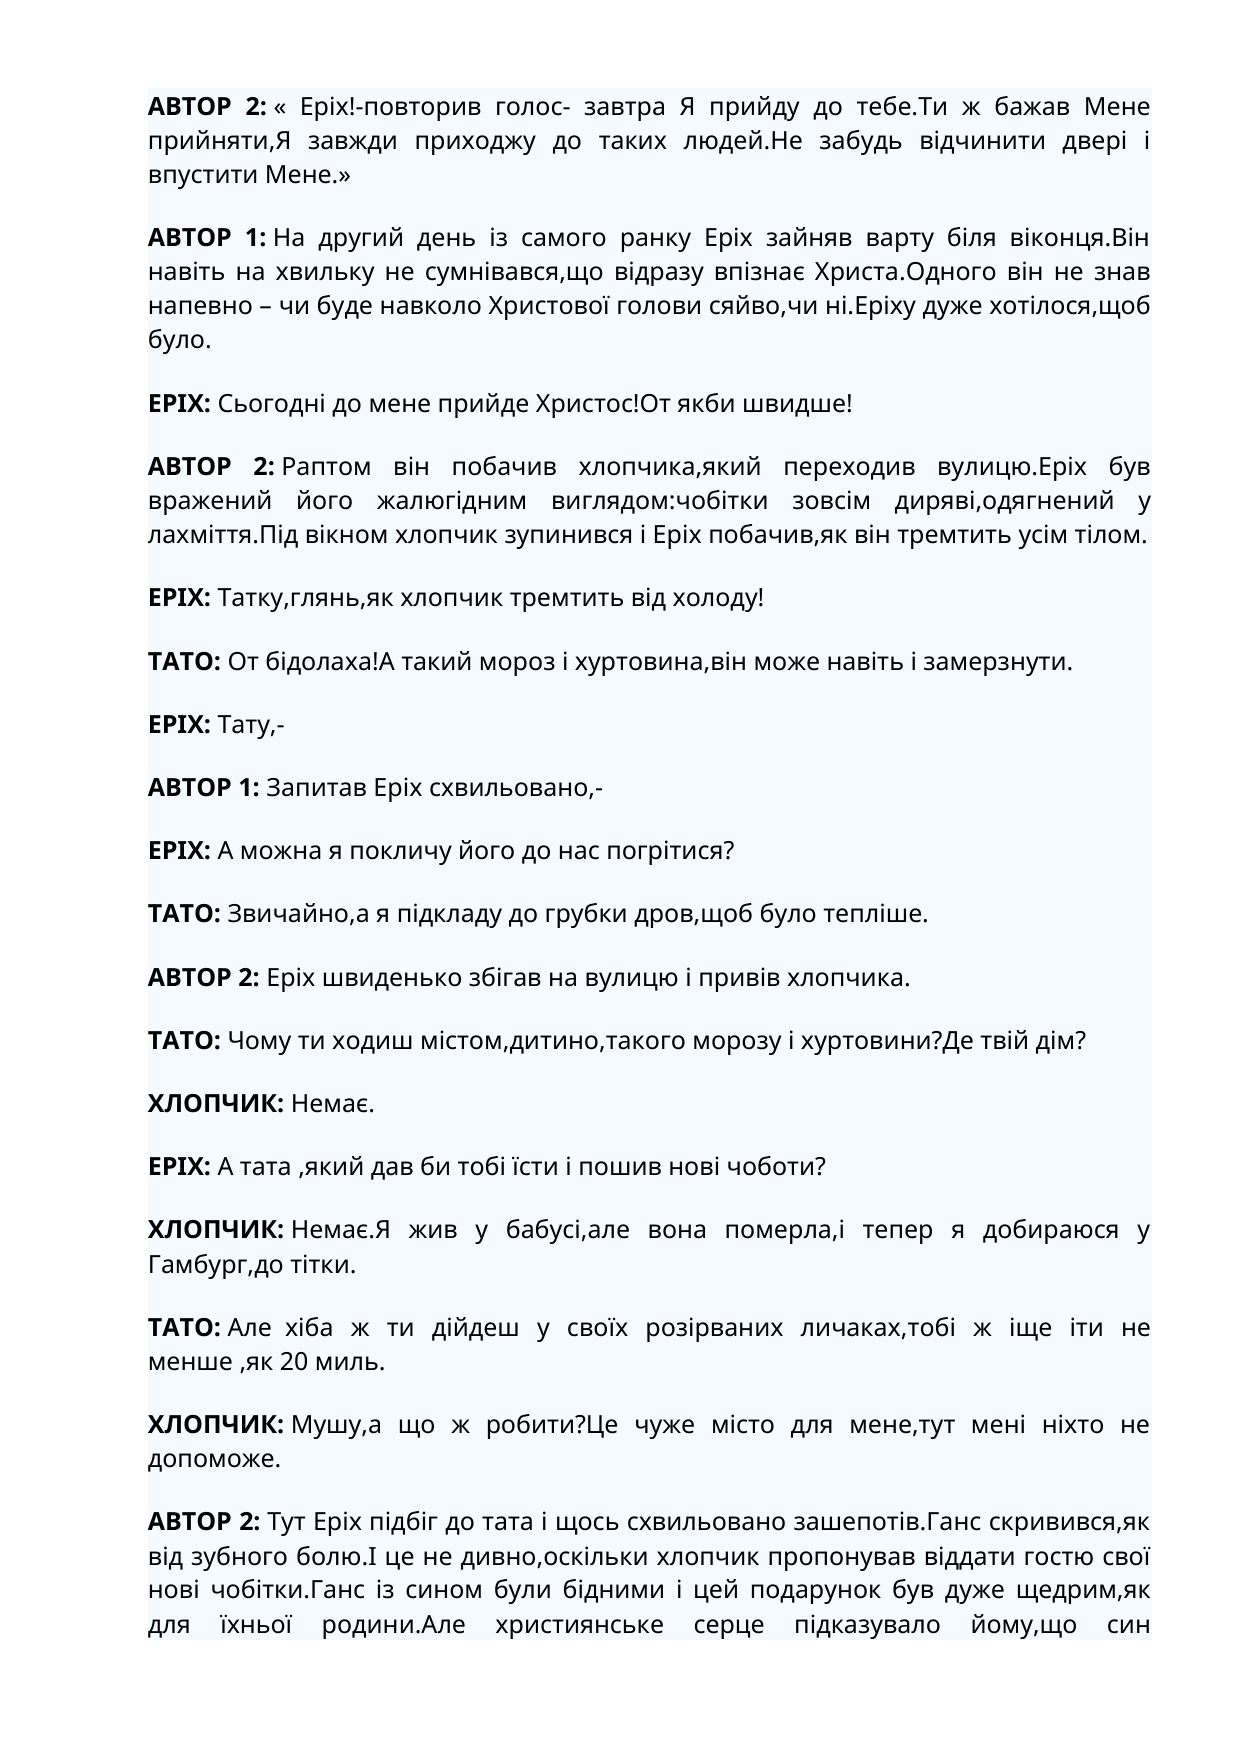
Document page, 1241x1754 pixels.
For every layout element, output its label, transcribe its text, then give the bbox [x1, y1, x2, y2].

text ЕРІХ: Сьогодні до мене прийде Христос!От якби швидше! [148, 385, 1152, 419]
text АВТОР 2: « Еріх!-повторив голос- завтра Я прийду до тебе.Ти ж бажав Мене прийняти,Я завжди приходжу до таких людей.Не забудь відчинити двері і впустити Мене.» [148, 88, 1152, 191]
text ТАТО: Звичайно,а я підкладу до грубки дров,щоб було тепліше. [148, 896, 1152, 930]
text ЕРІХ: А можна я покличу його до нас погрітися? [148, 833, 1152, 867]
text ХЛОПЧИК: Мушу,а що ж робити?Це чуже місто для мене,тут мені ніхто не допоможе. [148, 1407, 1152, 1475]
text ХЛОПЧИК: Немає.Я жив у бабусі,але вона померла,і тепер я добираюся у Гамбург,до тітки. [148, 1212, 1152, 1280]
text АВТОР 2: Еріх швиденько збігав на вулицю і привів хлопчика. [148, 959, 1152, 993]
text ТАТО: Але хіба ж ти дійдеш у своїх розірваних личаках,тобі ж іще іти не менше ,як 20 миль. [148, 1309, 1152, 1378]
text ЕРІХ: Татку,глянь,як хлопчик тремтить від холоду! [148, 580, 1152, 614]
text АВТОР 2: Раптом він побачив хлопчика,який переходив вулицю.Еріх був вражений його жалюгідним виглядом:чобітки зовсім диряві,одягнений у лахміття.Під вікном хлопчик зупинився і Еріх побачив,як він тремтить усім тілом. [148, 448, 1152, 551]
text ТАТО: Чому ти ходиш містом,дитино,такого морозу і хуртовини?Де твій дім? [148, 1022, 1152, 1057]
text ХЛОПЧИК: Немає. [148, 1086, 1152, 1120]
text ЕРІХ: Тату,- [148, 706, 1152, 740]
text ТАТО: От бідолаха!А такий мороз і хуртовина,він може навіть і замерзнути. [148, 643, 1152, 677]
text ЕРІХ: А тата ,який дав би тобі їсти і пошив нові чоботи? [148, 1149, 1152, 1183]
text АВТОР 1: На другий день із самого ранку Еріх зайняв варту біля віконця.Він навіть на хвильку не сумнівався,що відразу впізнає Христа.Одного він не знав напевно – чи буде навколо Христової голови сяйво,чи ні.Еріху дуже хотілося,щоб було. [148, 220, 1152, 356]
text АВТОР 1: Запитав Еріх схвильовано,- [148, 769, 1152, 804]
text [148, 1504, 1152, 1640]
